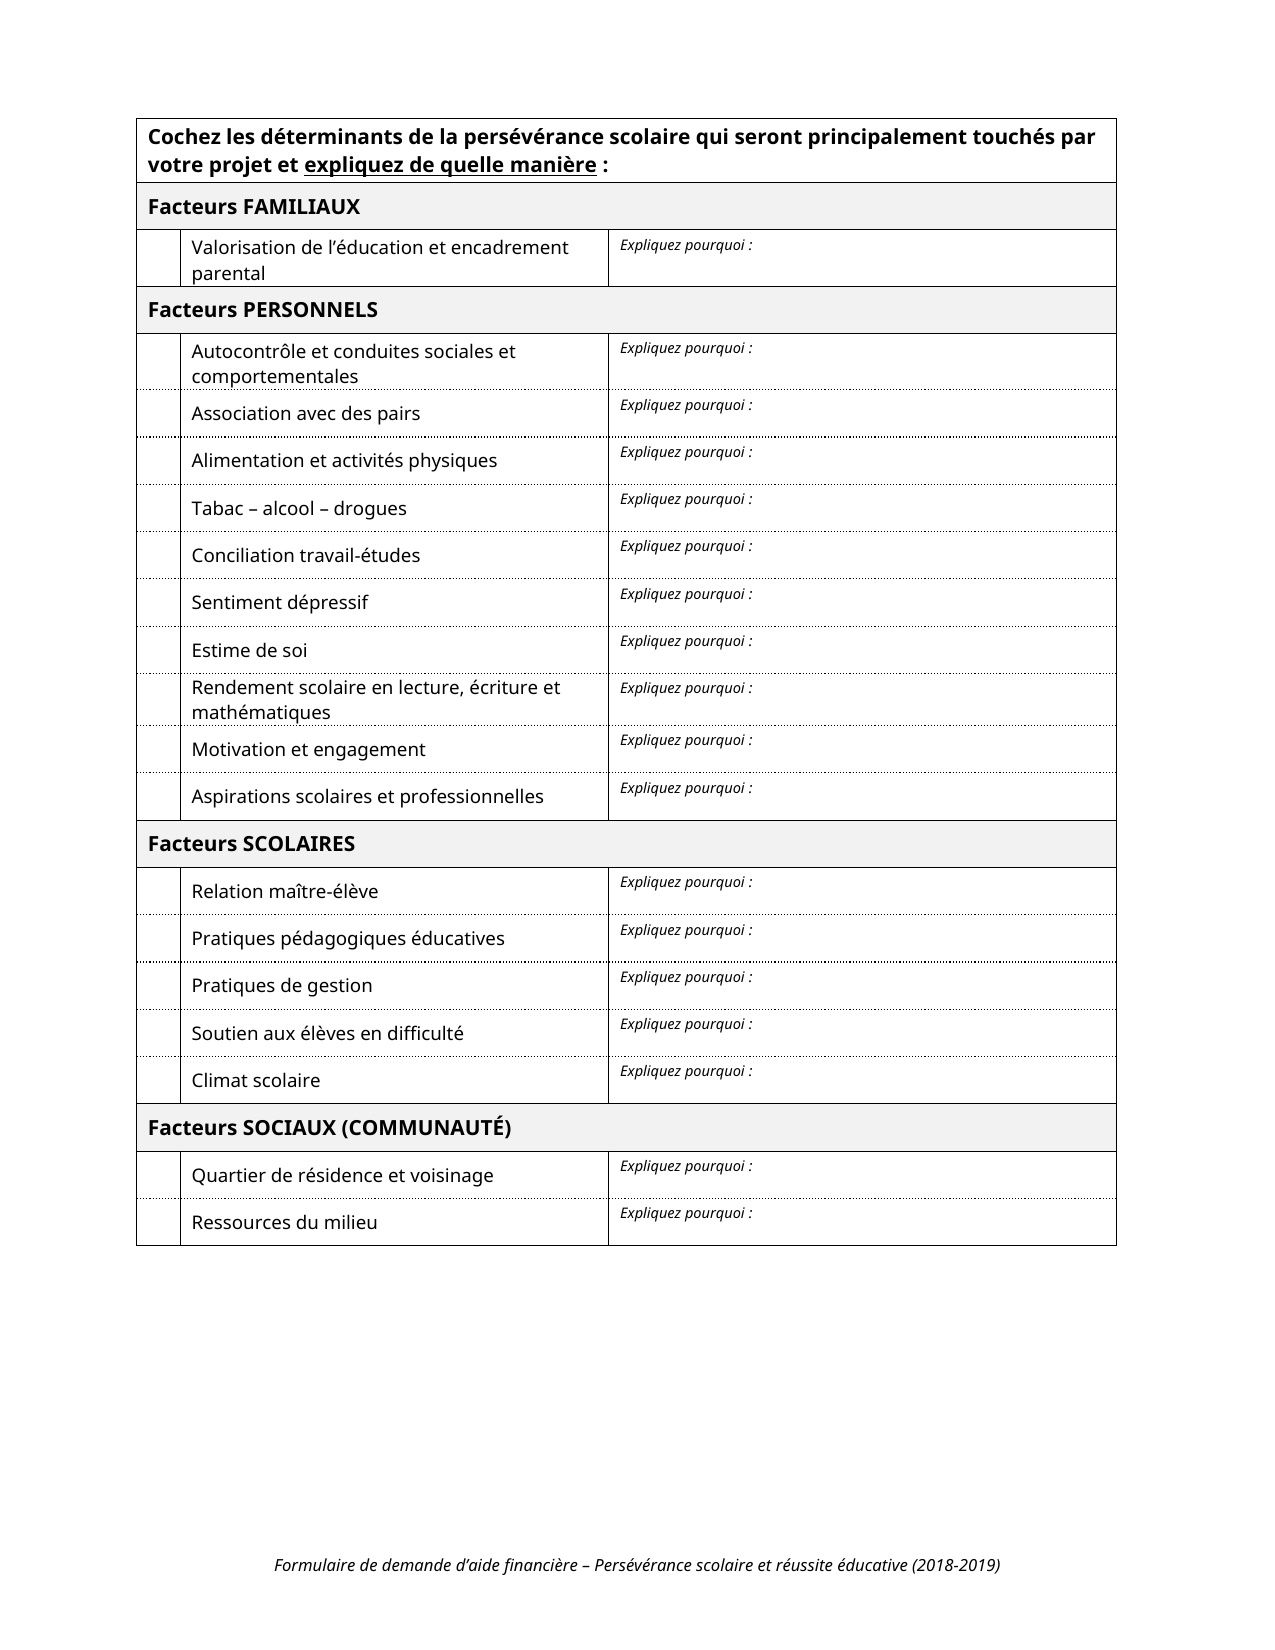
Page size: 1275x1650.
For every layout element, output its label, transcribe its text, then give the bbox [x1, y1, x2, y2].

table_cell Facteurs personnels [137, 287, 1116, 333]
table_cell Expliquez pourquoi : [609, 626, 1116, 673]
table_cell Expliquez pourquoi : [609, 484, 1116, 531]
table_cell Expliquez pourquoi : [609, 673, 1116, 725]
table_cell Expliquez pourquoi : [609, 1152, 1116, 1198]
table_cell [137, 626, 180, 673]
table_cell Expliquez pourquoi : [609, 436, 1116, 484]
table_cell Facteurs familiaux [137, 183, 1116, 229]
table_cell [137, 1198, 180, 1245]
table_cell Facteurs sociaux (communauté) [137, 1104, 1116, 1151]
table_cell Quartier de résidence et voisinage [181, 1152, 608, 1198]
table_cell Sentiment dépressif [181, 578, 608, 626]
table_cell Expliquez pourquoi : [609, 868, 1116, 914]
table_cell [137, 230, 180, 286]
table_cell [137, 1009, 180, 1056]
table_cell Expliquez pourquoi : [609, 578, 1116, 626]
table_cell Valorisation de l’éducation et encadrement parental [181, 230, 608, 286]
table_cell Expliquez pourquoi : [609, 914, 1116, 961]
table_cell Expliquez pourquoi : [609, 230, 1116, 286]
table_cell Autocontrôle et conduites sociales et comportementales [181, 334, 608, 389]
table_cell [137, 914, 180, 961]
table_cell Expliquez pourquoi : [609, 772, 1116, 819]
table_cell Expliquez pourquoi : [609, 531, 1116, 578]
table_cell Expliquez pourquoi : [609, 334, 1116, 389]
table_cell Relation maître-élève [181, 868, 608, 914]
table_cell [137, 389, 180, 436]
table_cell Cochez les déterminants de la persévérance scolaire qui seront principalement touchés par votre projet et expliquez de quelle manière : [137, 119, 1116, 182]
table_cell Expliquez pourquoi : [609, 1009, 1116, 1056]
table_cell [137, 868, 180, 914]
table_cell [137, 1152, 180, 1198]
table_cell [137, 531, 180, 578]
table_cell Ressources du milieu [181, 1198, 608, 1245]
table_cell Expliquez pourquoi : [609, 1198, 1116, 1245]
table_cell [137, 436, 180, 484]
table_cell Conciliation travail-études [181, 531, 608, 578]
table_cell [137, 772, 180, 819]
table_cell Estime de soi [181, 626, 608, 673]
table_cell Motivation et engagement [181, 725, 608, 772]
table_cell Pratiques de gestion [181, 961, 608, 1009]
table_cell [137, 578, 180, 626]
table_cell Aspirations scolaires et professionnelles [181, 772, 608, 819]
table_cell Expliquez pourquoi : [609, 725, 1116, 772]
table_cell Association avec des pairs [181, 389, 608, 436]
table_cell [137, 961, 180, 1009]
table_cell Pratiques pédagogiques éducatives [181, 914, 608, 961]
table_cell Expliquez pourquoi : [609, 1056, 1116, 1103]
table_cell Expliquez pourquoi : [609, 389, 1116, 436]
table_cell [137, 1056, 180, 1103]
table_cell [137, 484, 180, 531]
table_cell Facteurs scolaires [137, 821, 1116, 867]
table_cell Rendement scolaire en lecture, écriture et mathématiques [181, 673, 608, 725]
table_cell [137, 725, 180, 772]
table_cell Alimentation et activités physiques [181, 436, 608, 484]
table_cell Climat scolaire [181, 1056, 608, 1103]
table_cell [137, 334, 180, 389]
table_cell Expliquez pourquoi : [609, 961, 1116, 1009]
table_cell [137, 673, 180, 725]
table_cell Soutien aux élèves en difficulté [181, 1009, 608, 1056]
table_cell Tabac – alcool – drogues [181, 484, 608, 531]
